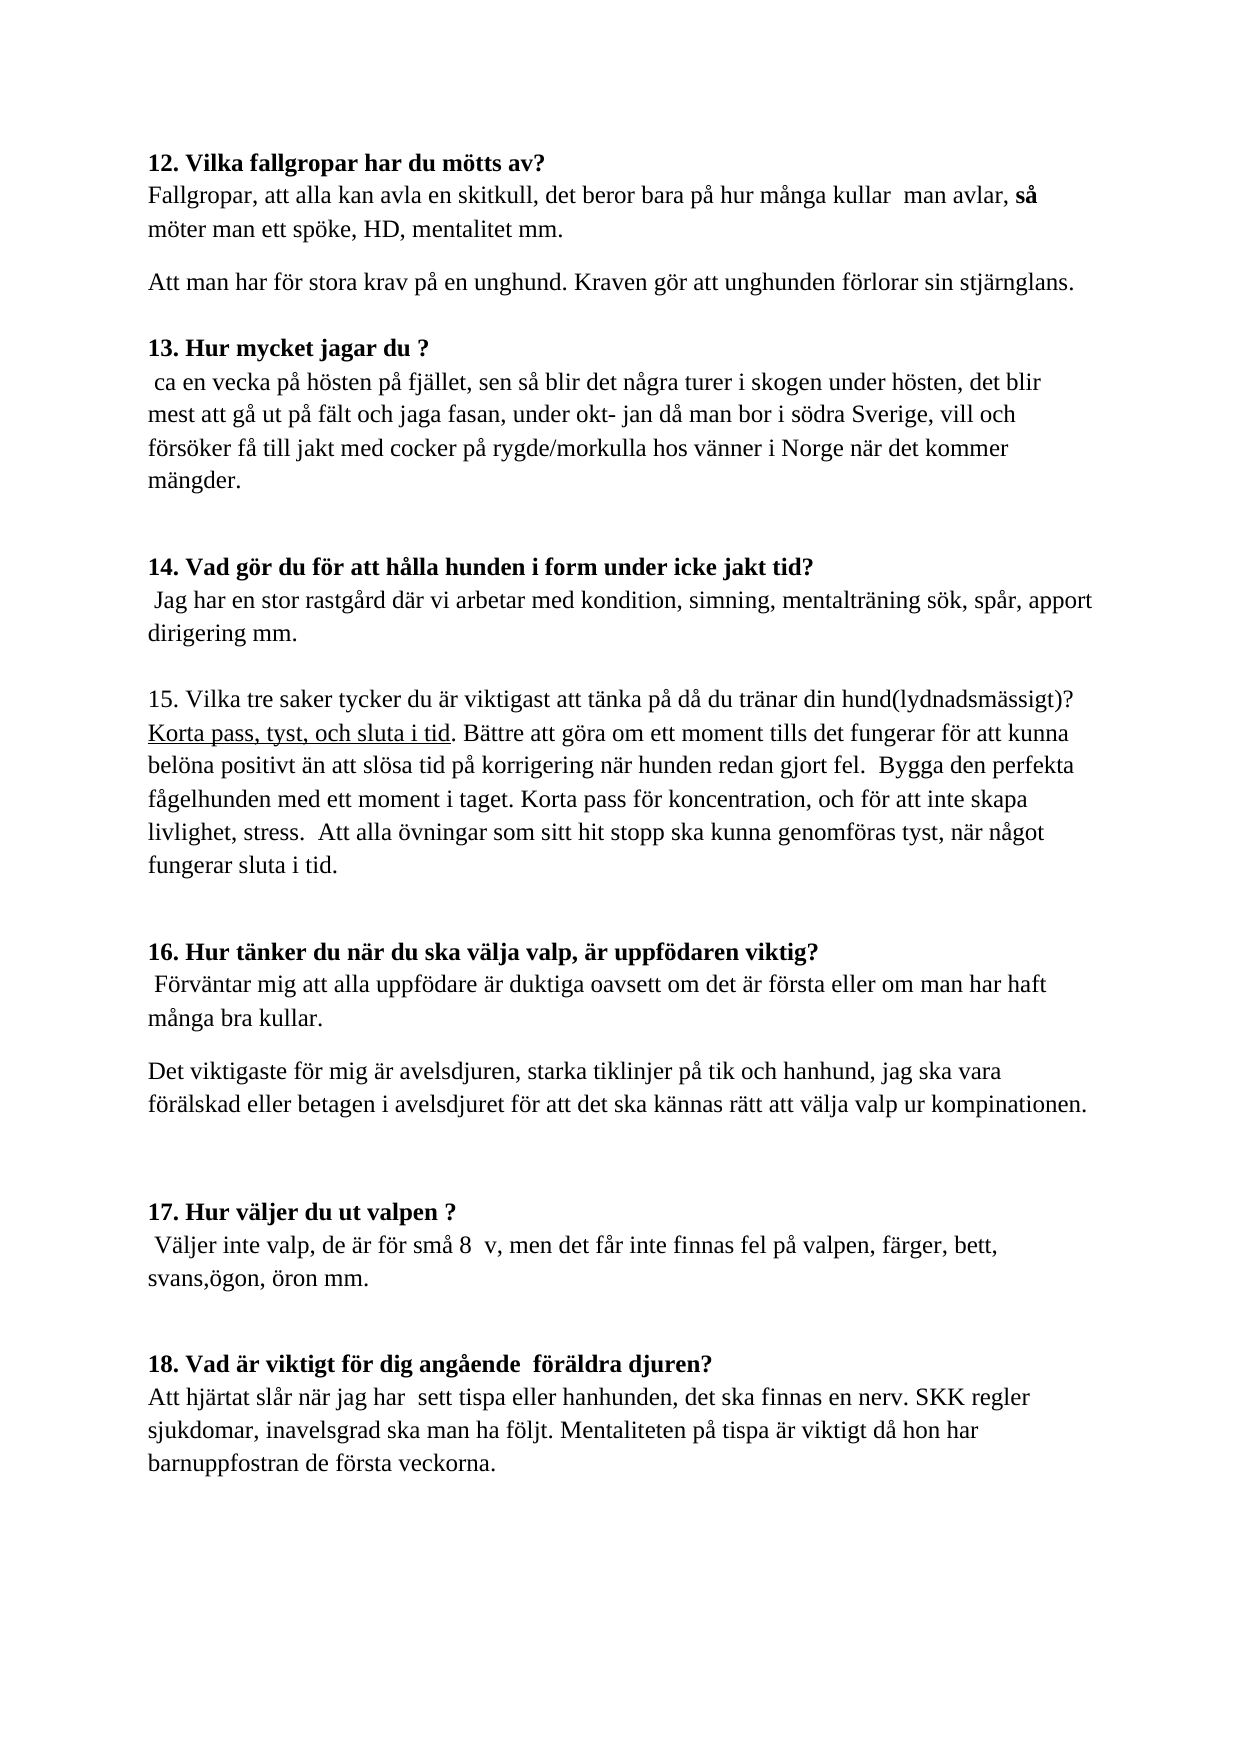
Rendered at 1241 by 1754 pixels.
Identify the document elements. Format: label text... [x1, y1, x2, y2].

text 17. Hur väljer du ut valpen ? Väljer inte valp, de är för små 8 v, men det får inte finnas fel på valpen, färger, bett, svans,ögon, öron mm. [148, 1197, 1093, 1324]
text Att man har för stora krav på en unghund. Kraven gör att unghunden förlorar sin stjärnglans. 13. Hur mycket jagar du ? ca en vecka på hösten på fjället, sen så blir det några turer i skogen under hösten, det blir mest att gå ut på fält och jaga fasan, under okt- jan då man bor i södra Sverige, vill och försöker få till jakt med cocker på rygde/morkulla hos vänner i Norge när det kommer mängder. [148, 267, 1093, 494]
text 12. Vilka fallgropar har du mötts av? Fallgropar, att alla kan avla en skitkull, det beror bara på hur många kullar man avlar, så möter man ett spöke, HD, mentalitet mm. [148, 148, 1093, 242]
text 16. Hur tänker du när du ska välja valp, är uppfödaren viktig? Förväntar mig att alla uppfödare är duktiga oavsett om det är första eller om man har haft många bra kullar. [148, 903, 1093, 1031]
text 18. Vad är viktigt för dig angående föräldra djuren? Att hjärtat slår när jag har sett tispa eller hanhunden, det ska finnas en nerv. SKK regler sjukdomar, inavelsgrad ska man ha följt. Mentaliteten på tispa är viktigt då hon har barnuppfostran de första veckorna. [148, 1349, 1093, 1509]
text Det viktigaste för mig är avelsdjuren, starka tiklinjer på tik och hanhund, jag ska vara förälskad eller betagen i avelsdjuret för att det ska kännas rätt att välja valp ur kompinationen. [148, 1056, 1093, 1118]
text 14. Vad gör du för att hålla hunden i form under icke jakt tid? Jag har en stor rastgård där vi arbetar med kondition, simning, mentalträning sök, spår, apport dirigering mm. 15. Vilka tre saker tycker du är viktigast att tänka på då du tränar din hund(lydnadsmässigt)? Korta pass, tyst, och sluta i tid. Bättre att göra om ett moment tills det fungerar för att kunna belöna positivt än att slösa tid på korrigering när hunden redan gjort fel. Bygga den perfekta fågelhunden med ett moment i taget. Korta pass för koncentration, och för att inte skapa livlighet, stress. Att alla övningar som sitt hit stopp ska kunna genomföras tyst, när något fungerar sluta i tid. [148, 519, 1093, 878]
